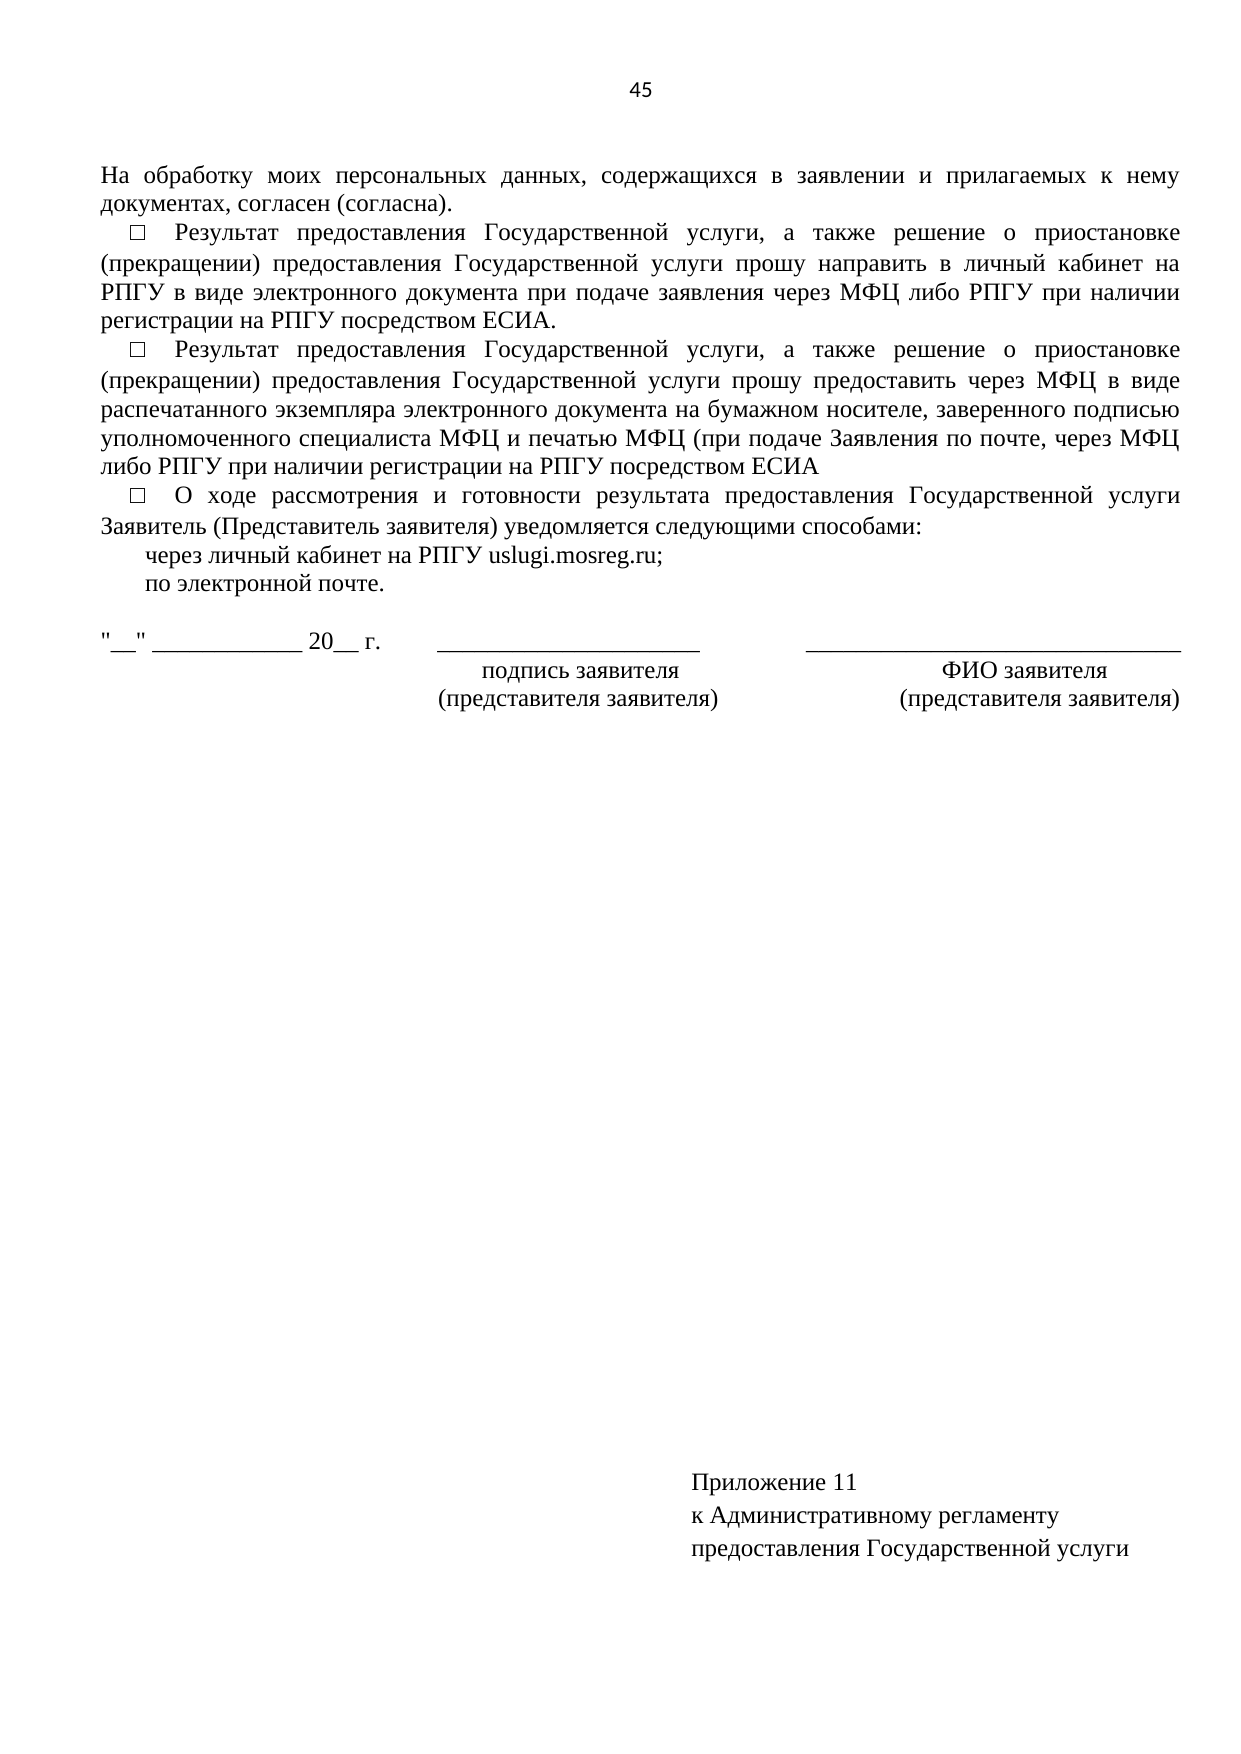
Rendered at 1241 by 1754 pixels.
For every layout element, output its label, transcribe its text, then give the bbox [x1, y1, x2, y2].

list О ходе рассмотрения и готовности результата предоставления Государственной услуги Заявитель (Представитель заявителя) уведомляется следующими способами: [100, 480, 1181, 540]
list Результат предоставления Государственной услуги, а также решение о приостановке (прекращении) предоставления Государственной услуги прошу направить в личный кабинет на РПГУ в виде электронного документа при подаче заявления через МФЦ либо РПГУ при наличии регистрации на РПГУ посредством ЕСИА. [100, 217, 1181, 334]
text к Административному регламенту предоставления Государственной услуги [691, 1501, 1181, 1562]
text через личный кабинет на РПГУ uslugi.mosreg.ru; [100, 540, 1181, 568]
list Результат предоставления Государственной услуги, а также решение о приостановке (прекращении) предоставления Государственной услуги прошу предоставить через МФЦ в виде распечатанного экземпляра электронного документа на бумажном носителе, заверенного подписью уполномоченного специалиста МФЦ и печатью МФЦ (при подаче Заявления по почте, через МФЦ либо РПГУ при наличии регистрации на РПГУ посредством ЕСИА [100, 334, 1181, 480]
text (представителя заявителя) (представителя заявителя) [100, 683, 1181, 712]
text по электронной почте. [100, 568, 1181, 597]
text "__" ____________ 20__ г. _____________________ ______________________________ [100, 626, 1181, 655]
text подпись заявителя ФИО заявителя [100, 655, 1181, 683]
text На обработку моих персональных данных, содержащихся в заявлении и прилагаемых к нему документах, согласен (согласна). [100, 160, 1181, 217]
text Приложение 11 [691, 1467, 1181, 1496]
